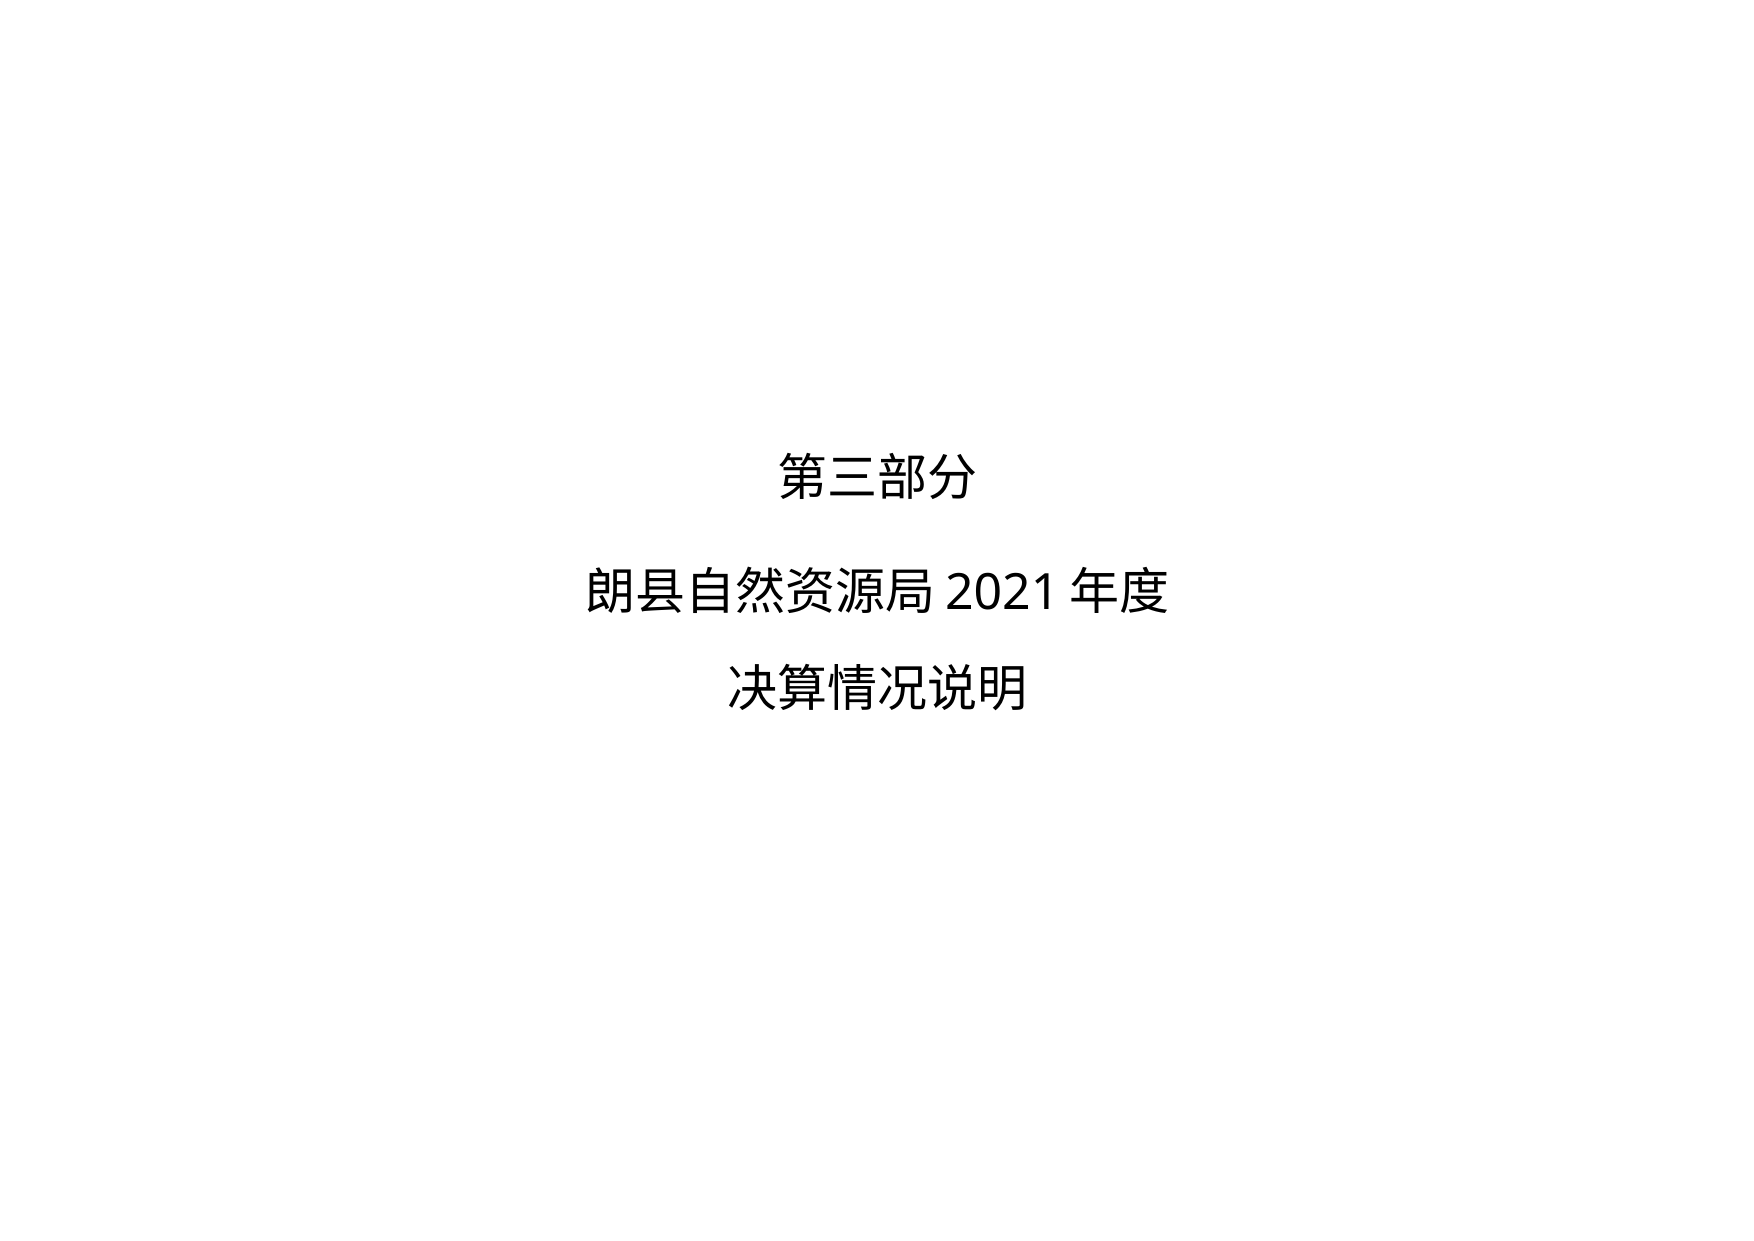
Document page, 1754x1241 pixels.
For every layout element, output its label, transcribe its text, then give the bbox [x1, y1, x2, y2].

text 决算情况说明 [150, 636, 1604, 734]
text 第三部分 [150, 425, 1604, 523]
text 朗县自然资源局2021年度 [150, 539, 1604, 636]
